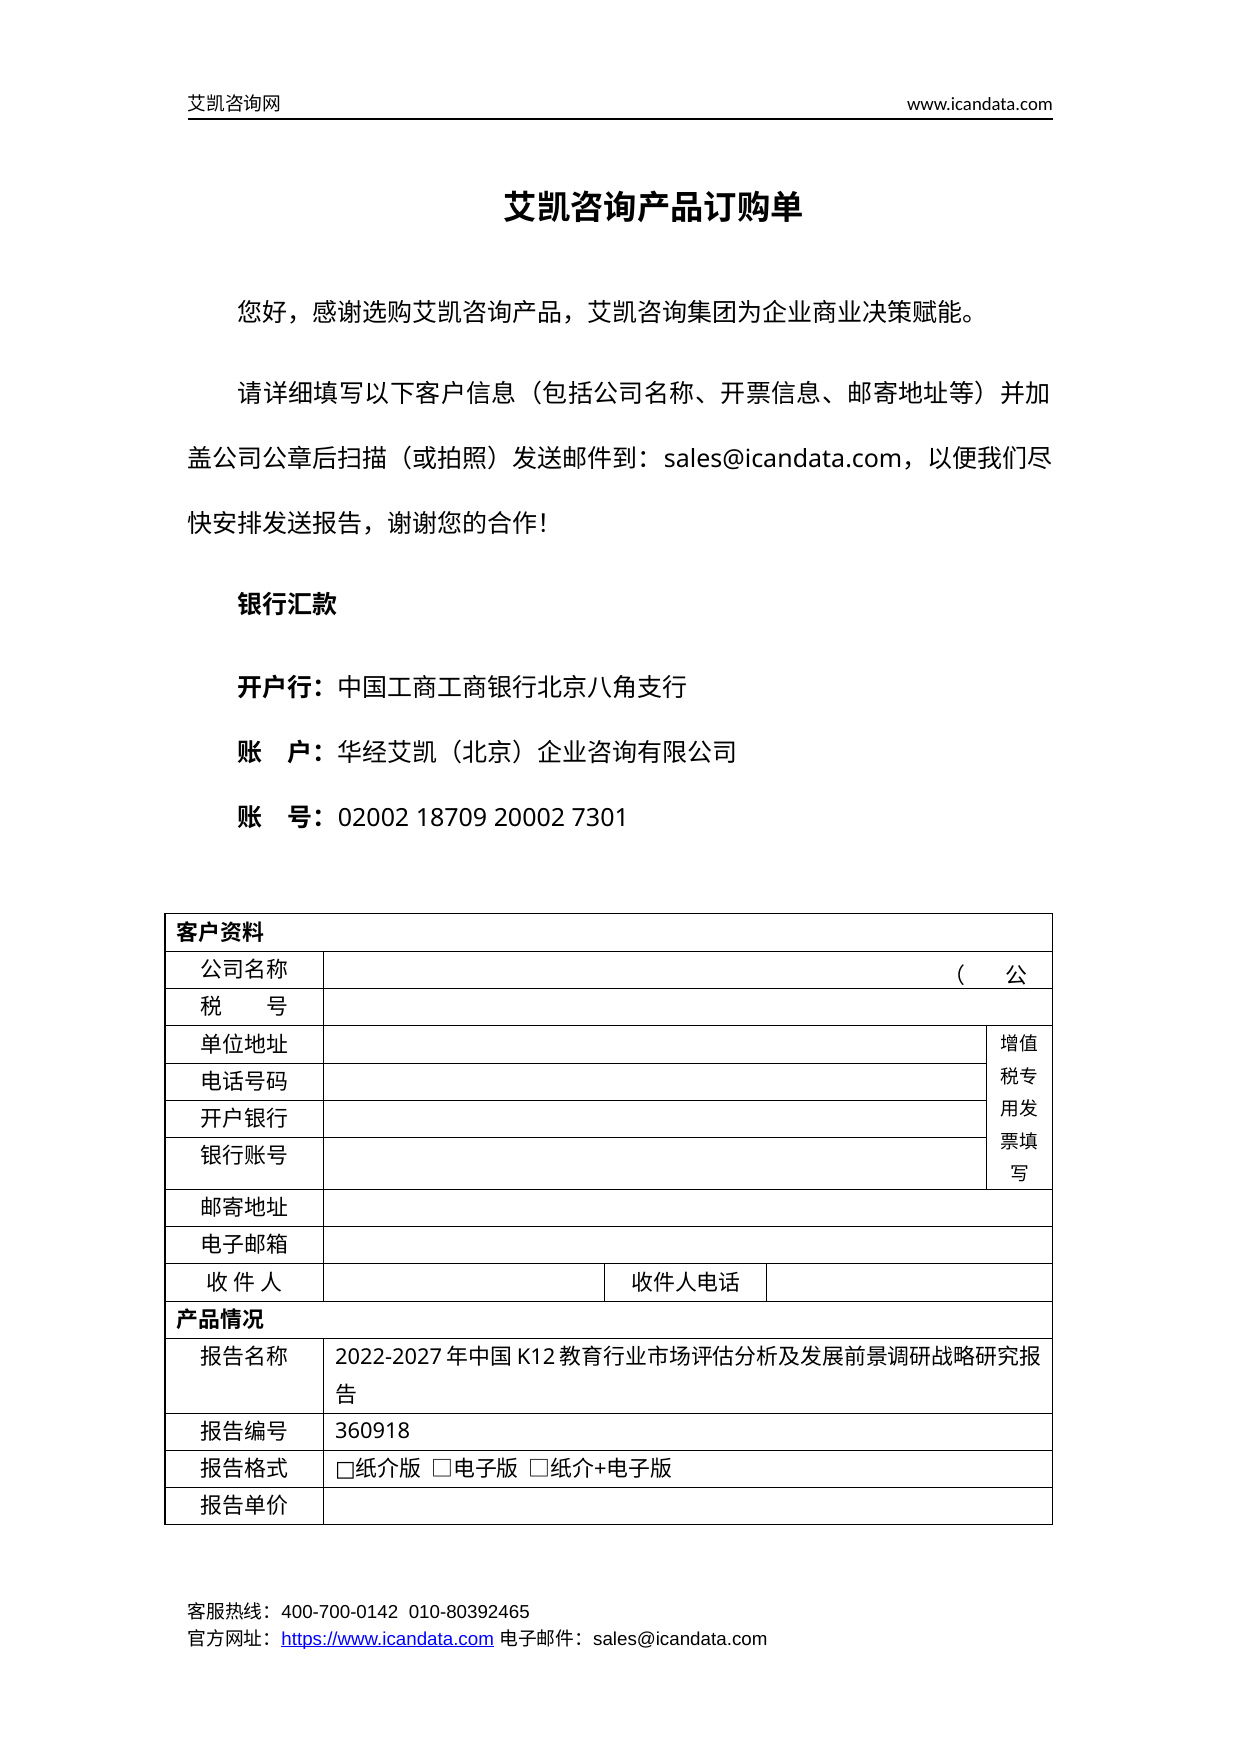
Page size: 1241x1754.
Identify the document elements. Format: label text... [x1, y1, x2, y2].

table_cell 360918 [324, 1414, 1052, 1450]
table_cell 电子邮箱 [166, 1227, 323, 1263]
text 您好，感谢选购艾凯咨询产品，艾凯咨询集团为企业商业决策赋能。 [187, 278, 1053, 343]
table_cell 收件人电话 [605, 1264, 766, 1301]
table_cell 报告格式 [166, 1451, 323, 1487]
table_cell 电话号码 [166, 1064, 323, 1100]
table_cell [324, 1138, 986, 1189]
table_cell 公司名称 [166, 952, 323, 988]
table_cell 税 号 [166, 989, 323, 1025]
table_cell [324, 952, 1052, 988]
table_cell [324, 1227, 1052, 1263]
table_cell [324, 989, 1052, 1025]
table_cell 报告名称 [166, 1339, 323, 1412]
table_cell 报告单价 [166, 1488, 323, 1524]
text 开户行：中国工商工商银行北京八角支行 [187, 653, 1053, 718]
text 艾凯咨询产品订购单 [187, 172, 1053, 237]
table_cell 报告编号 [166, 1414, 323, 1450]
table_cell [324, 1064, 986, 1100]
table_cell 增值税专用发票填写 [987, 1026, 1052, 1189]
table_cell 单位地址 [166, 1026, 323, 1062]
text 账 号：02002 18709 20002 7301 [187, 783, 1053, 848]
table_cell [767, 1264, 1052, 1301]
table_cell [324, 1026, 986, 1062]
table_cell [324, 1264, 604, 1301]
table_cell 邮寄地址 [166, 1190, 323, 1226]
table_header 客户资料 [166, 914, 1052, 951]
table_cell 产品情况 [166, 1302, 1052, 1338]
table_cell 2022-2027年中国K12教育行业市场评估分析及发展前景调研战略研究报告 [324, 1339, 1052, 1412]
table_cell [324, 1488, 1052, 1524]
text 银行汇款 [187, 570, 1053, 635]
text 账 户：华经艾凯（北京）企业咨询有限公司 [187, 718, 1053, 783]
table_cell □纸介版 □电子版 □纸介+电子版 [324, 1451, 1052, 1487]
table_cell 开户银行 [166, 1101, 323, 1137]
table_cell [324, 1101, 986, 1137]
table_cell [324, 1190, 1052, 1226]
text 请详细填写以下客户信息（包括公司名称、开票信息、邮寄地址等）并加盖公司公章后扫描（或拍照）发送邮件到：sales@icandata.com，以便我们尽快安排发送报告，谢谢您的合作！ [187, 359, 1053, 554]
table_cell 收 件 人 [166, 1264, 323, 1301]
table_cell 银行账号 [166, 1138, 323, 1189]
